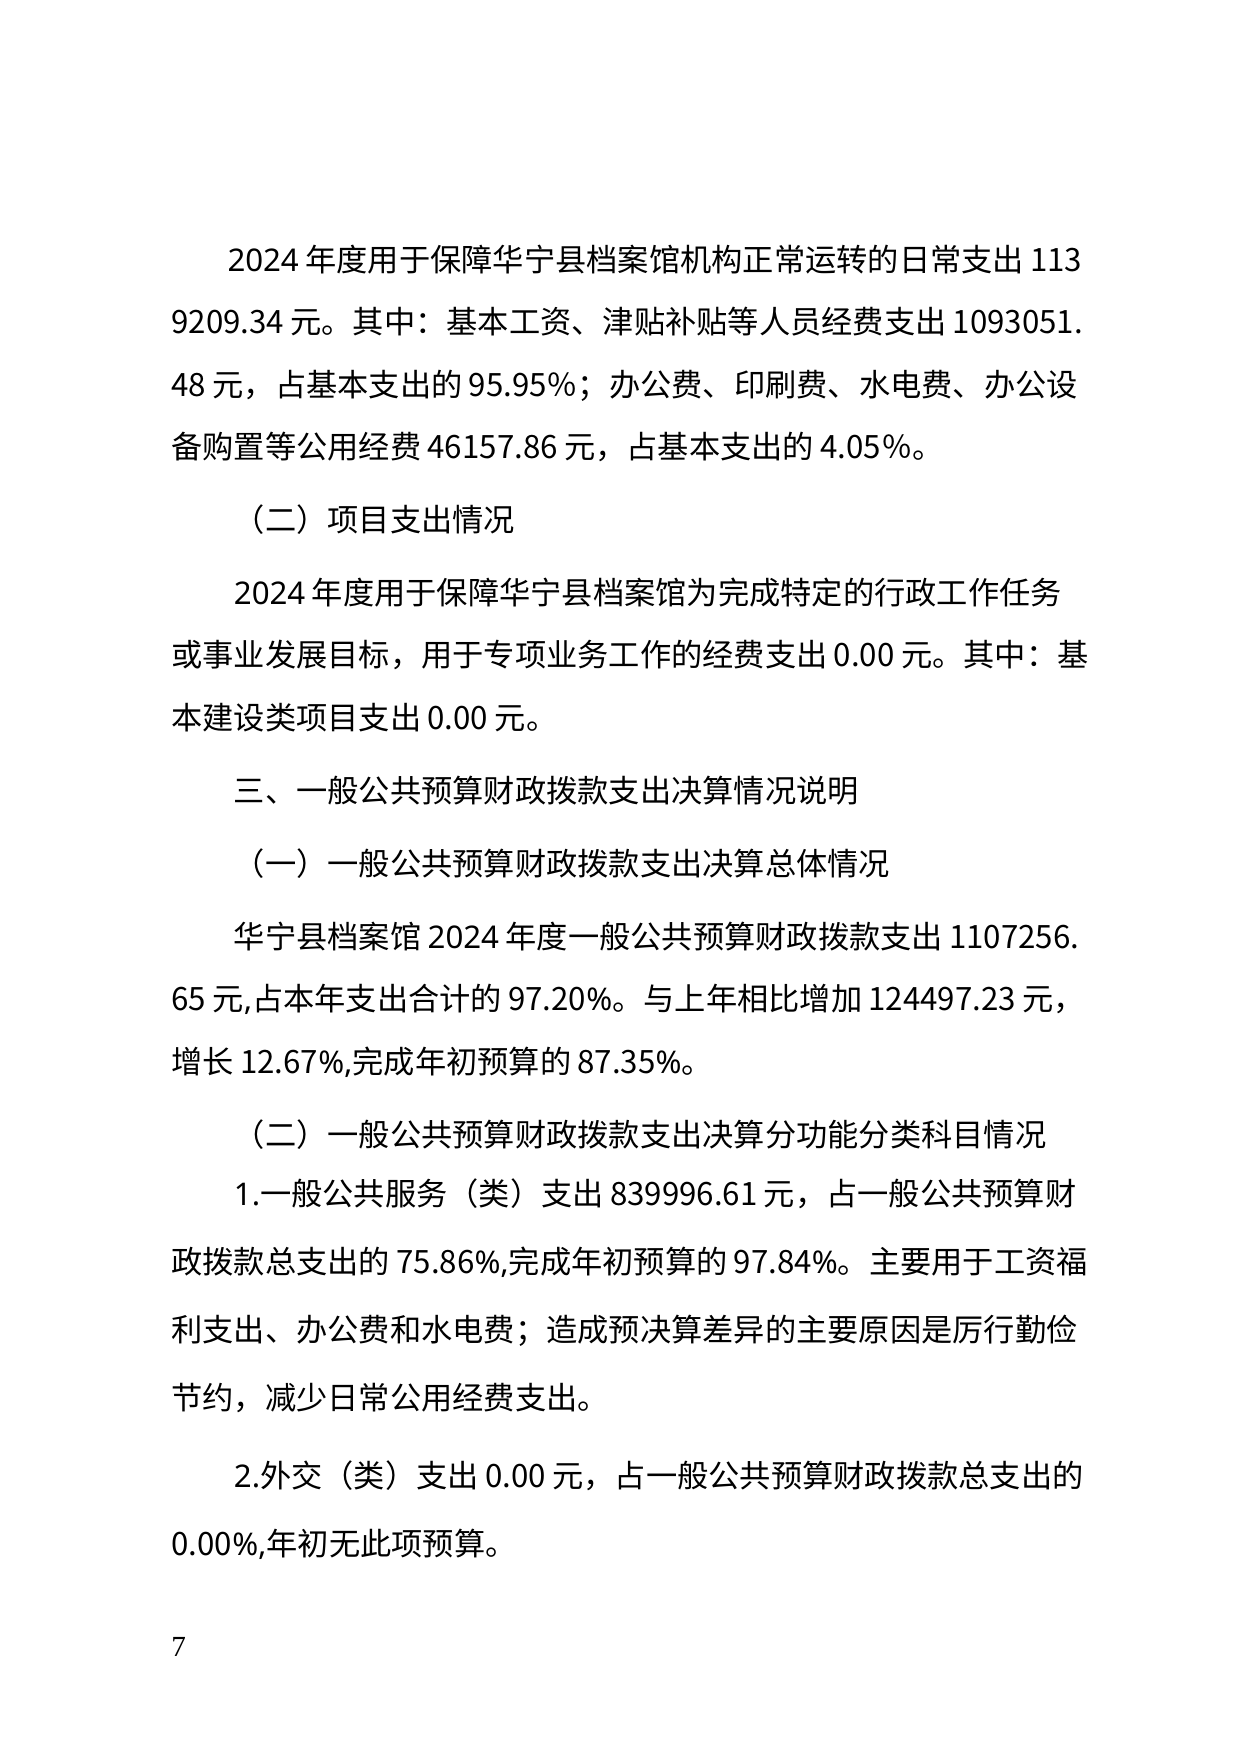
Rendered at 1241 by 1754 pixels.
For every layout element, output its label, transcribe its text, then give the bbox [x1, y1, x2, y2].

text （二）一般公共预算财政拨款支出决算分功能分类科目情况 [171, 1096, 1092, 1158]
text 2024年度用于保障华宁县档案馆机构正常运转的日常支出1139209.34元。其中：基本工资、津贴补贴等人员经费支出1093051.48元，占基本支出的95.95％；办公费、印刷费、水电费、办公设备购置等公用经费46157.86元，占基本支出的4.05％。 [171, 221, 1092, 471]
text 1.一般公共服务（类）支出839996.61元，占一般公共预算财政拨款总支出的75.86%,完成年初预算的97.84%。主要用于工资福利支出、办公费和水电费；造成预决算差异的主要原因是厉行勤俭节约，减少日常公用经费支出。 [171, 1169, 1092, 1418]
text （一）一般公共预算财政拨款支出决算总体情况 [171, 825, 1092, 888]
text 2.外交（类）支出0.00元，占一般公共预算财政拨款总支出的0.00%,年初无此项预算。 [171, 1451, 1092, 1564]
text 华宁县档案馆2024年度一般公共预算财政拨款支出1107256.65元,占本年支出合计的97.20%。与上年相比增加124497.23元，增长12.67%,完成年初预算的87.35%。 [171, 898, 1092, 1086]
text 三、一般公共预算财政拨款支出决算情况说明 [171, 752, 1092, 815]
text （二）项目支出情况 [171, 481, 1092, 544]
text 2024年度用于保障华宁县档案馆为完成特定的行政工作任务或事业发展目标，用于专项业务工作的经费支出0.00元。其中：基本建设类项目支出0.00元。 [171, 554, 1092, 742]
